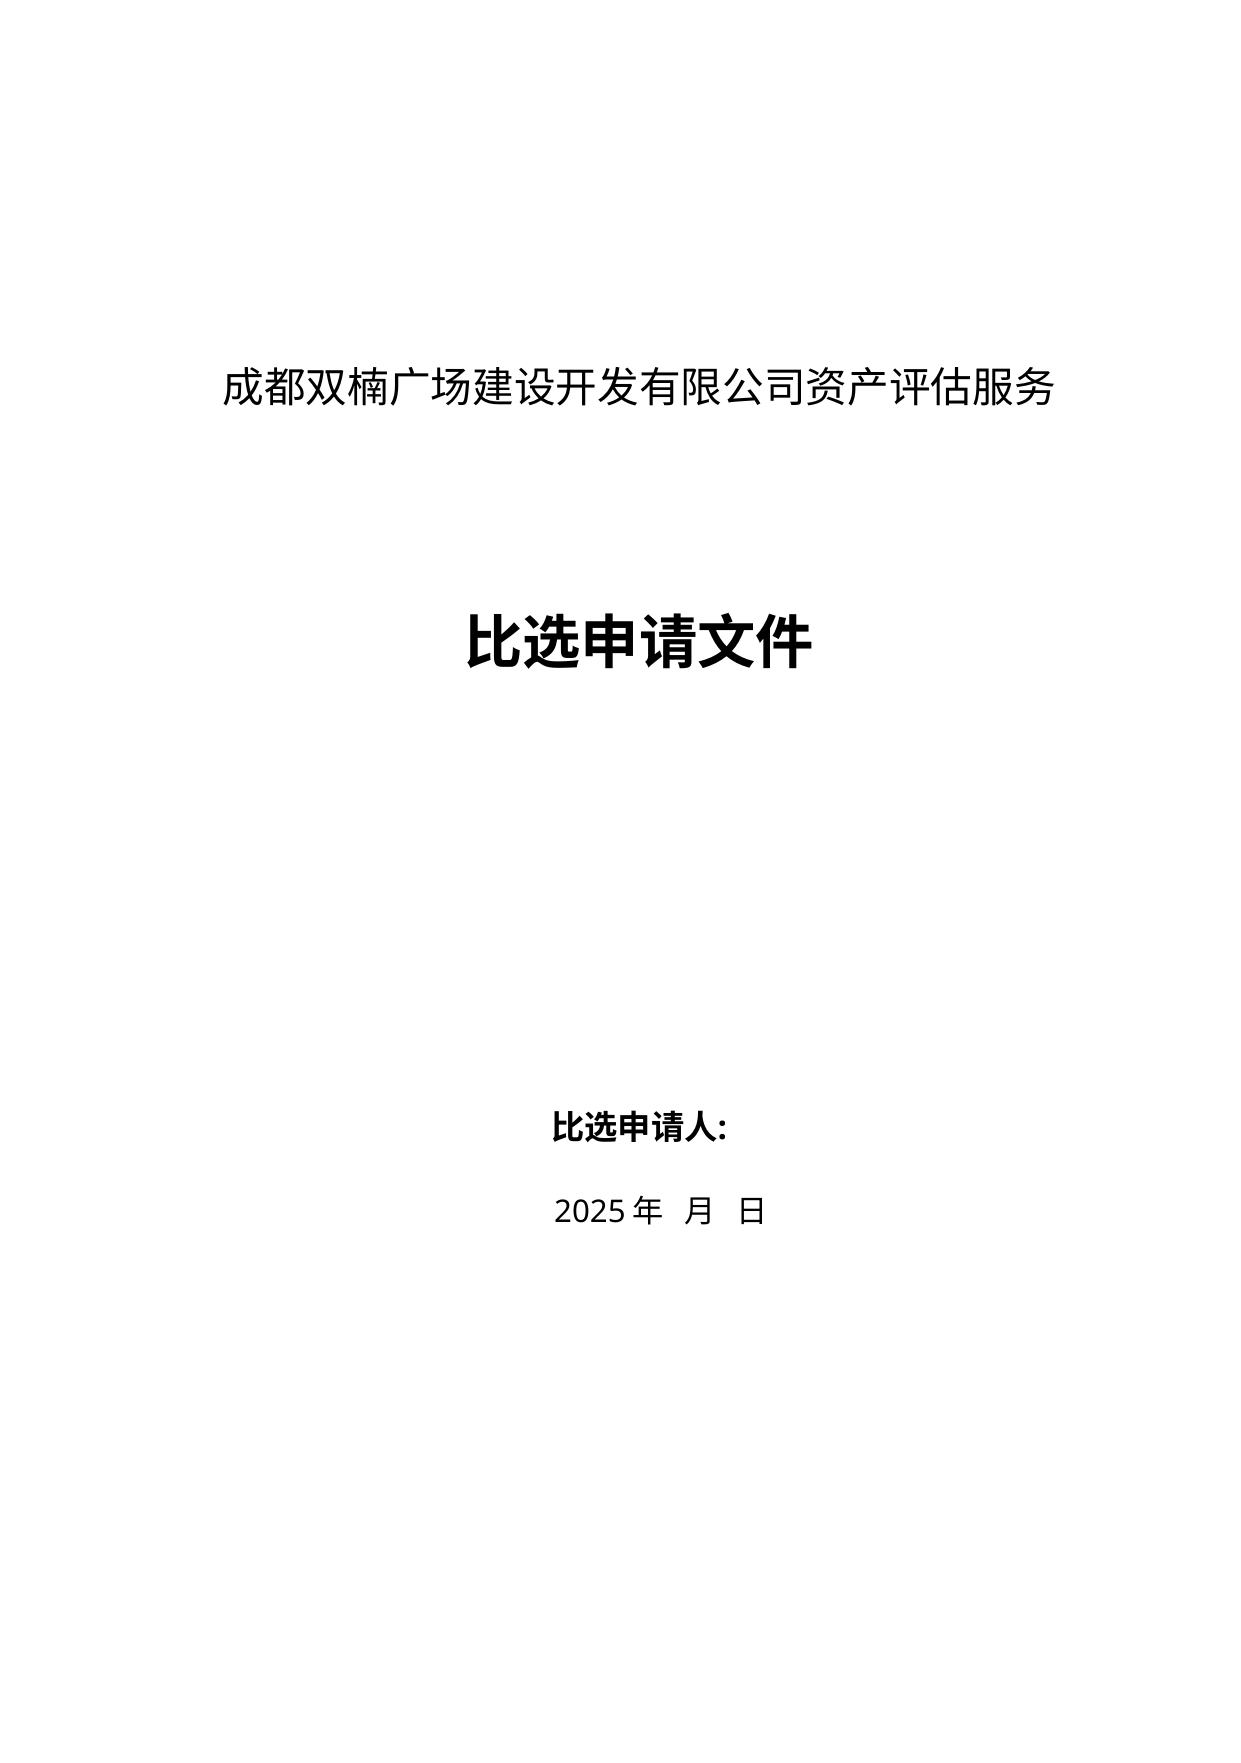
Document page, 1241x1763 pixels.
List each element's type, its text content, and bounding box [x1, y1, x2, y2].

text 成都双楠广场建设开发有限公司资产评估服务 [187, 354, 1090, 414]
text 2025年 月 日 [187, 1186, 1090, 1231]
subtitle 比选申请文件 [187, 596, 1090, 681]
subtitle 比选申请人: [187, 1101, 1090, 1149]
